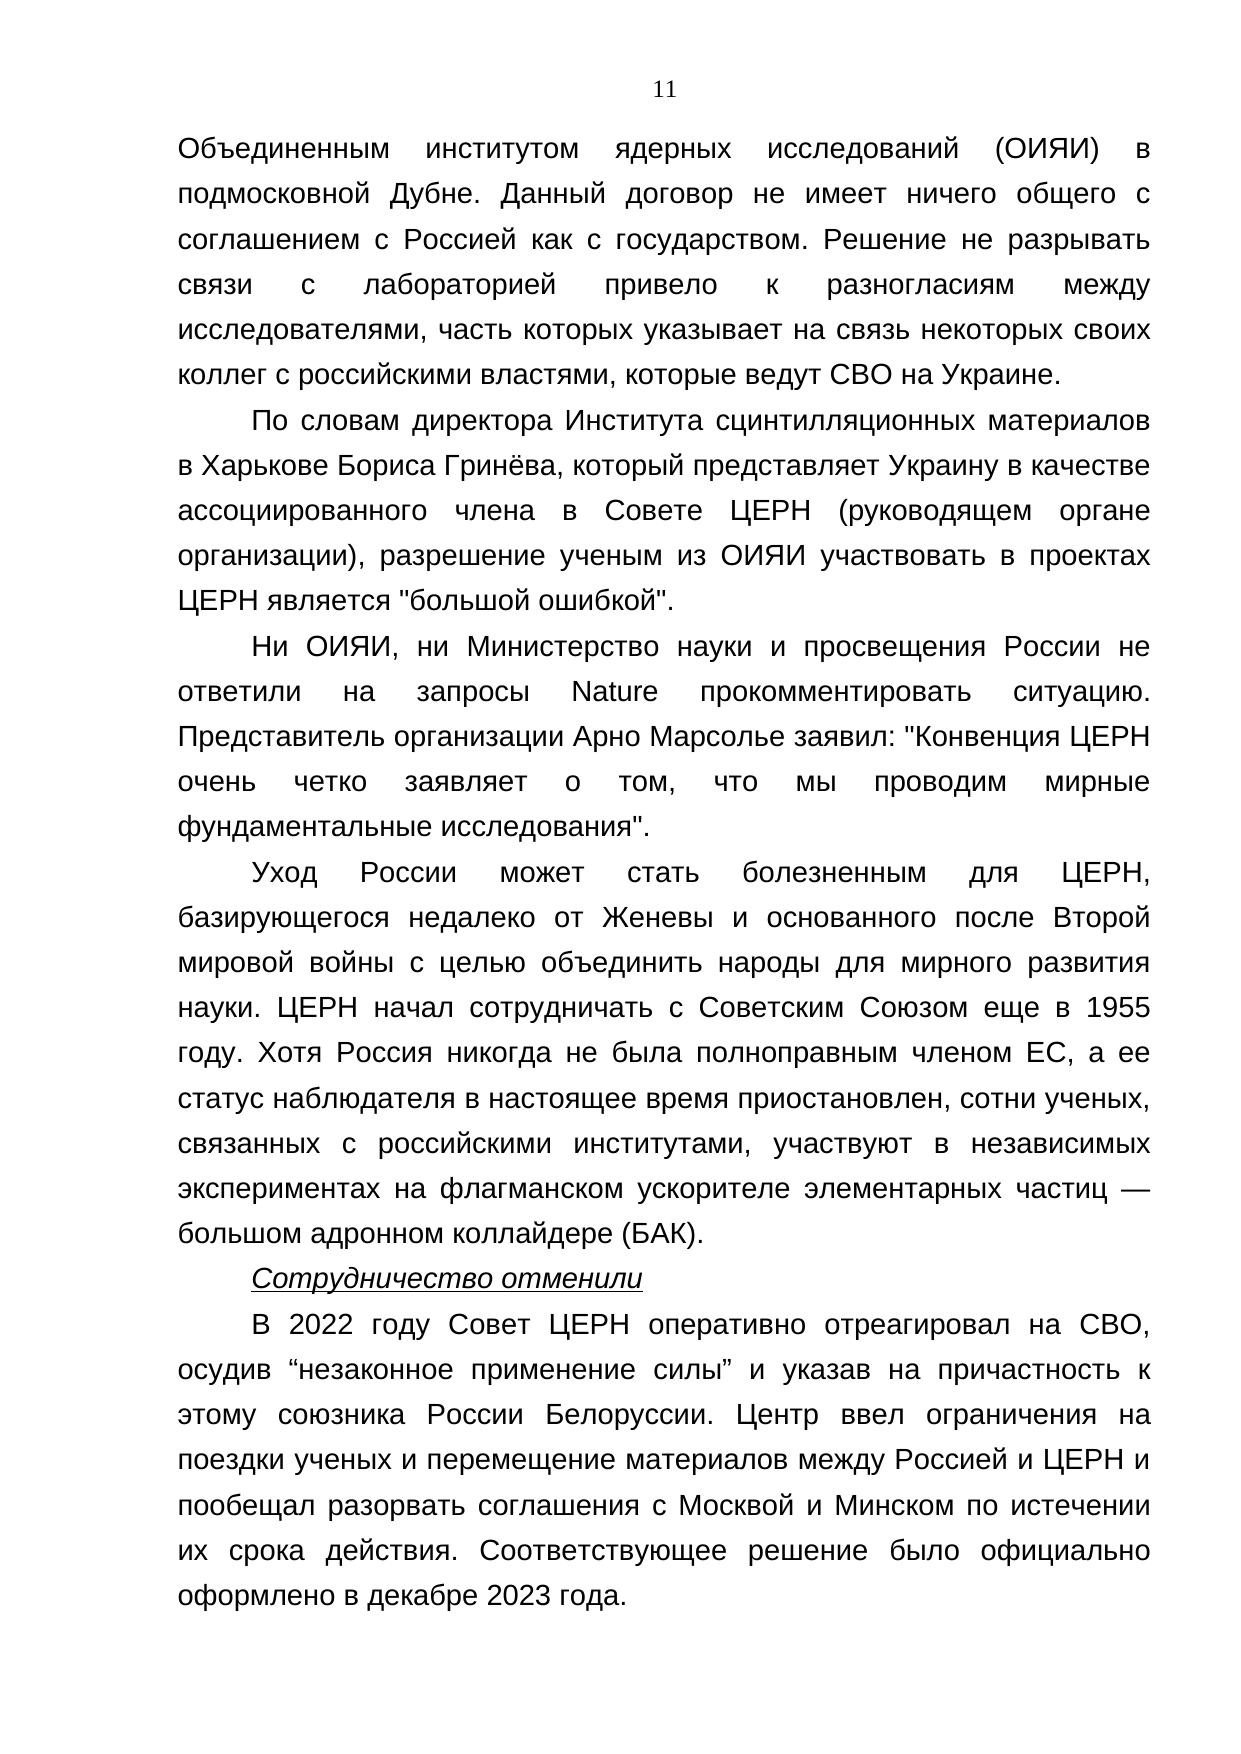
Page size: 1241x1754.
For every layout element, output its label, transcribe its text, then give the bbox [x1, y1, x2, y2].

text Сотрудничество отменили [177, 1261, 1152, 1295]
text По словам директора Института сцинтилляционных материалов в Харькове Бориса Гринёва, который представляет Украину в качестве ассоциированного члена в Совете ЦЕРН (руководящем органе организации), разрешение ученым из ОИЯИ участвовать в проектах ЦЕРН является "большой ошибкой". [177, 402, 1152, 617]
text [177, 131, 1152, 391]
text Ни ОИЯИ, ни Министерство науки и просвещения России не ответили на запросы Nature прокомментировать ситуацию. Представитель организации Арно Марсолье заявил: "Конвенция ЦЕРН очень четко заявляет о том, что мы проводим мирные фундаментальные исследования". [177, 628, 1152, 843]
text Уход России может стать болезненным для ЦЕРН, базирующегося недалеко от Женевы и основанного после Второй мировой войны с целью объединить народы для мирного развития науки. ЦЕРН начал сотрудничать с Советским Союзом еще в 1955 году. Хотя Россия никогда не была полноправным членом ЕС, а ее статус наблюдателя в настоящее время приостановлен, сотни ученых, связанных с российскими институтами, участвуют в независимых экспериментах на флагманском ускорителе элементарных частиц — большом адронном коллайдере (БАК). [177, 854, 1152, 1250]
text В 2022 году Совет ЦЕРН оперативно отреагировал на СВО, осудив “незаконное применение силы” и указав на причастность к этому союзника России Белоруссии. Центр ввел ограничения на поездки ученых и перемещение материалов между Россией и ЦЕРН и пообещал разорвать соглашения с Москвой и Минском по истечении их срока действия. Соответствующее решение было официально оформлено в декабре 2023 года. [177, 1307, 1152, 1611]
